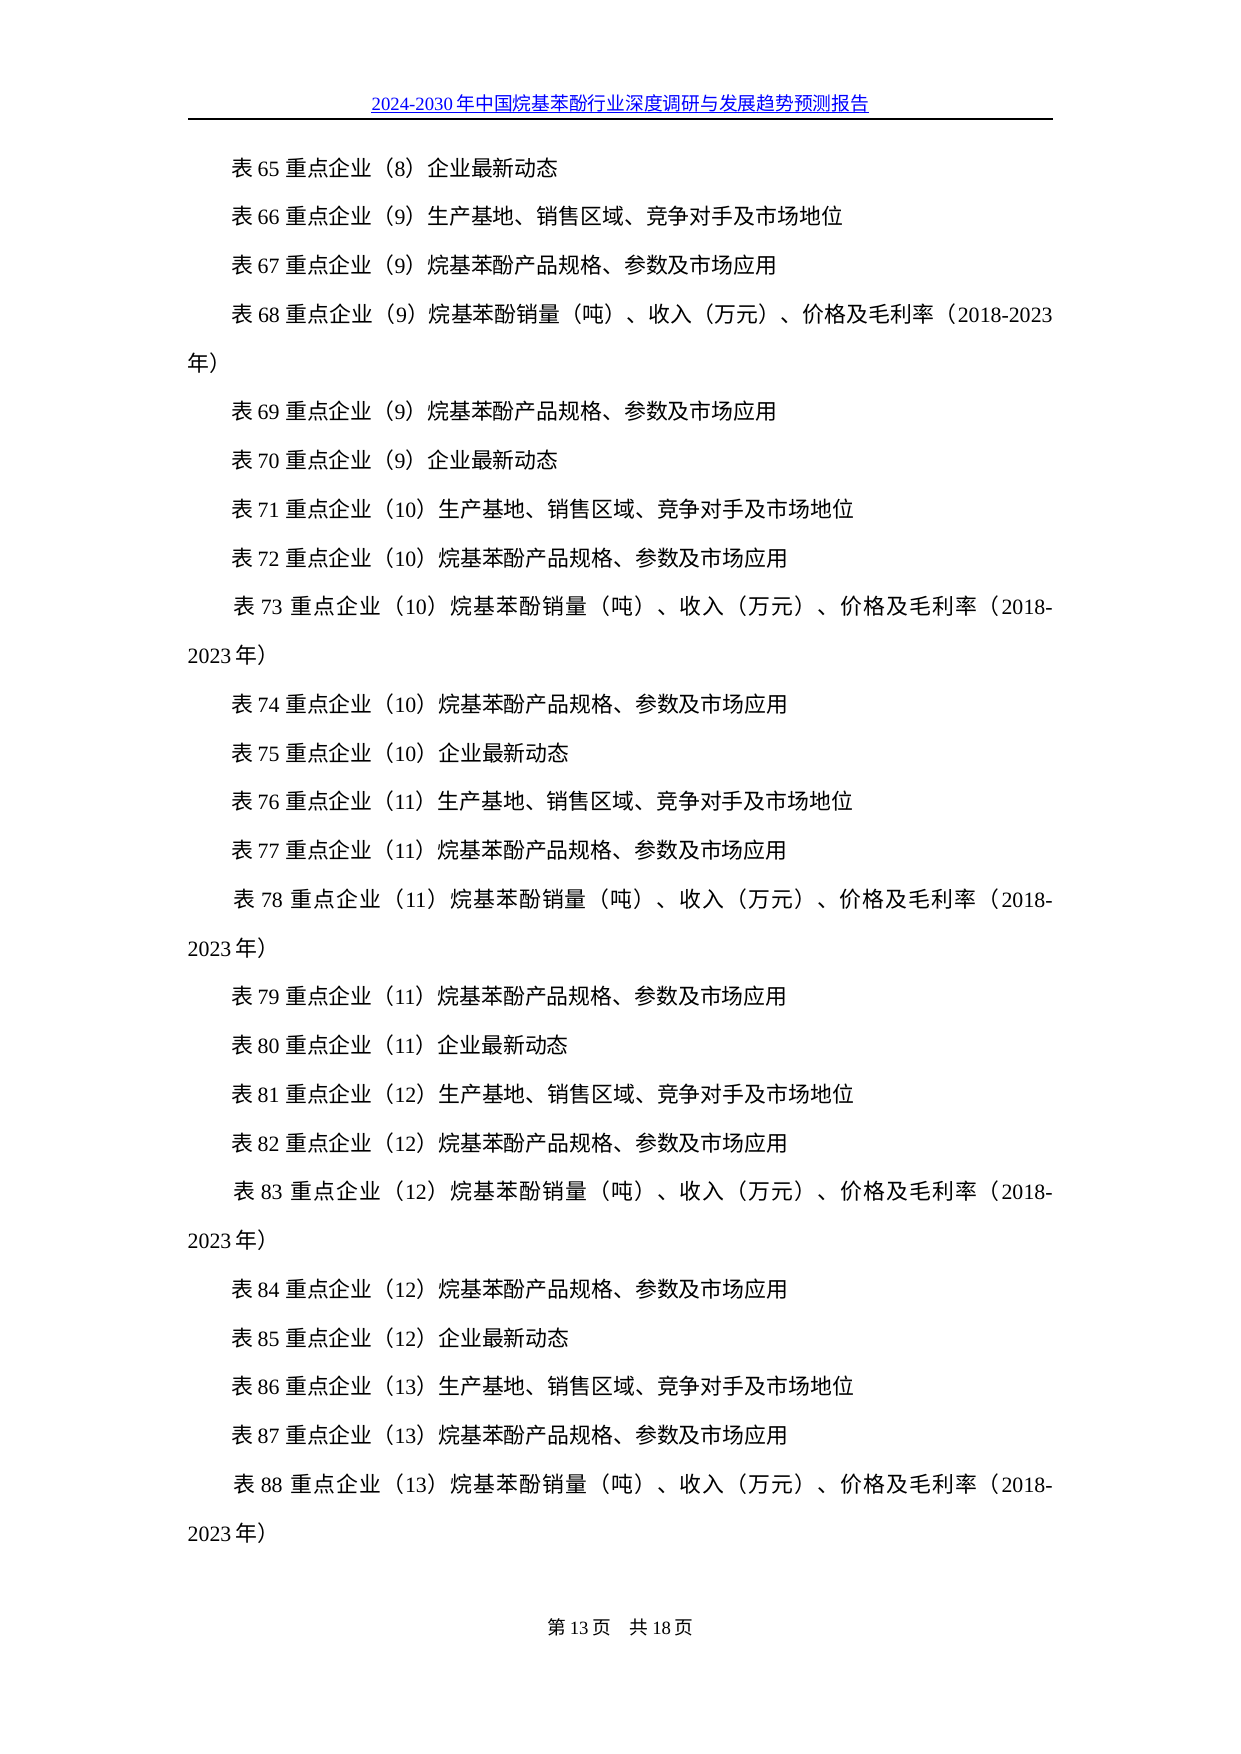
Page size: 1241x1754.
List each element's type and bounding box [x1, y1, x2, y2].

text [187, 150, 1053, 1548]
